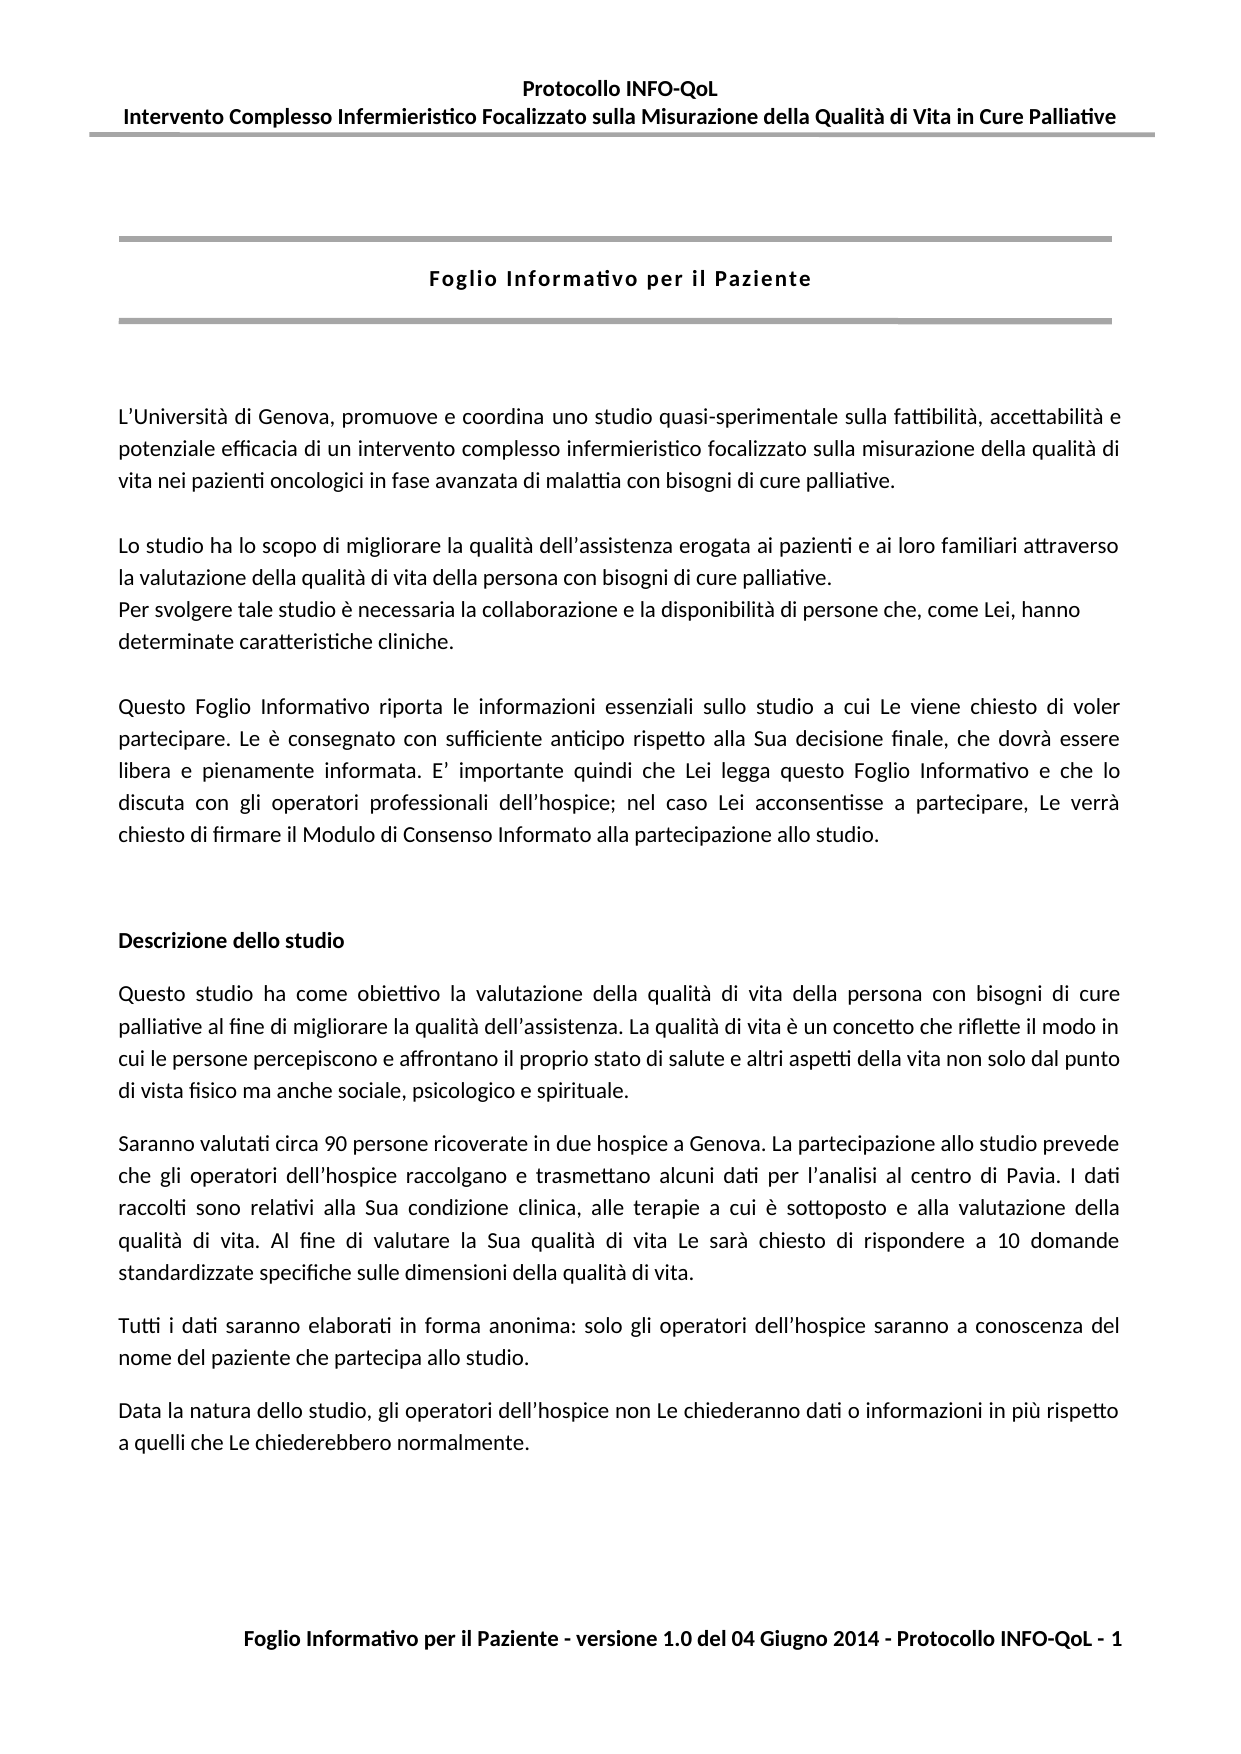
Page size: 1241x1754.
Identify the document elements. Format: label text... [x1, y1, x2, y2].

text Saranno valutati circa 90 persone ricoverate in due hospice a Genova. La partecipazione allo studio prevede che gli operatori dell’hospice raccolgano e trasmettano alcuni dati per l’analisi al centro di Pavia. I dati raccolti sono relativi alla Sua condizione clinica, alle terapie a cui è sottoposto e alla valutazione della qualità di vita. Al fine di valutare la Sua qualità di vita Le sarà chiesto di rispondere a 10 domande standardizzate specifiche sulle dimensioni della qualità di vita. [118, 1129, 1122, 1286]
text Descrizione dello studio [118, 927, 1122, 954]
text Foglio Informativo per il Paziente [118, 264, 1122, 292]
text Per svolgere tale studio è necessaria la collaborazione e la disponibilità di persone che, come Lei, hanno [118, 595, 1122, 623]
text Questo studio ha come obiettivo la valutazione della qualità di vita della persona con bisogni di cure palliative al fine di migliorare la qualità dell’assistenza. La qualità di vita è un concetto che riflette il modo in cui le persone percepiscono e affrontano il proprio stato di salute e altri aspetti della vita non solo dal punto di vista fisico ma anche sociale, psicologico e spirituale. [118, 979, 1122, 1104]
text Tutti i dati saranno elaborati in forma anonima: solo gli operatori dell’hospice saranno a conoscenza del nome del paziente che partecipa allo studio. [118, 1311, 1122, 1371]
text Lo studio ha lo scopo di migliorare la qualità dell’assistenza erogata ai pazienti e ai loro familiari attraverso la valutazione della qualità di vita della persona con bisogni di cure palliative. [118, 531, 1122, 591]
text Questo Foglio Informativo riporta le informazioni essenziali sullo studio a cui Le viene chiesto di voler partecipare. Le è consegnato con sufficiente anticipo rispetto alla Sua decisione finale, che dovrà essere libera e pienamente informata. E’ importante quindi che Lei legga questo Foglio Informativo e che lo discuta con gli operatori professionali dell’hospice; nel caso Lei acconsentisse a partecipare, Le verrà chiesto di firmare il Modulo di Consenso Informato alla partecipazione allo studio. [118, 692, 1122, 848]
text L’Università di Genova, promuove e coordina uno studio quasi-sperimentale sulla fattibilità, accettabilità e potenziale efficacia di un intervento complesso infermieristico focalizzato sulla misurazione della qualità di vita nei pazienti oncologici in fase avanzata di malattia con bisogni di cure palliative. [118, 402, 1122, 494]
text Data la natura dello studio, gli operatori dell’hospice non Le chiederanno dati o informazioni in più rispetto a quelli che Le chiederebbero normalmente. [118, 1396, 1122, 1456]
text determinate caratteristiche cliniche. [118, 627, 1122, 655]
